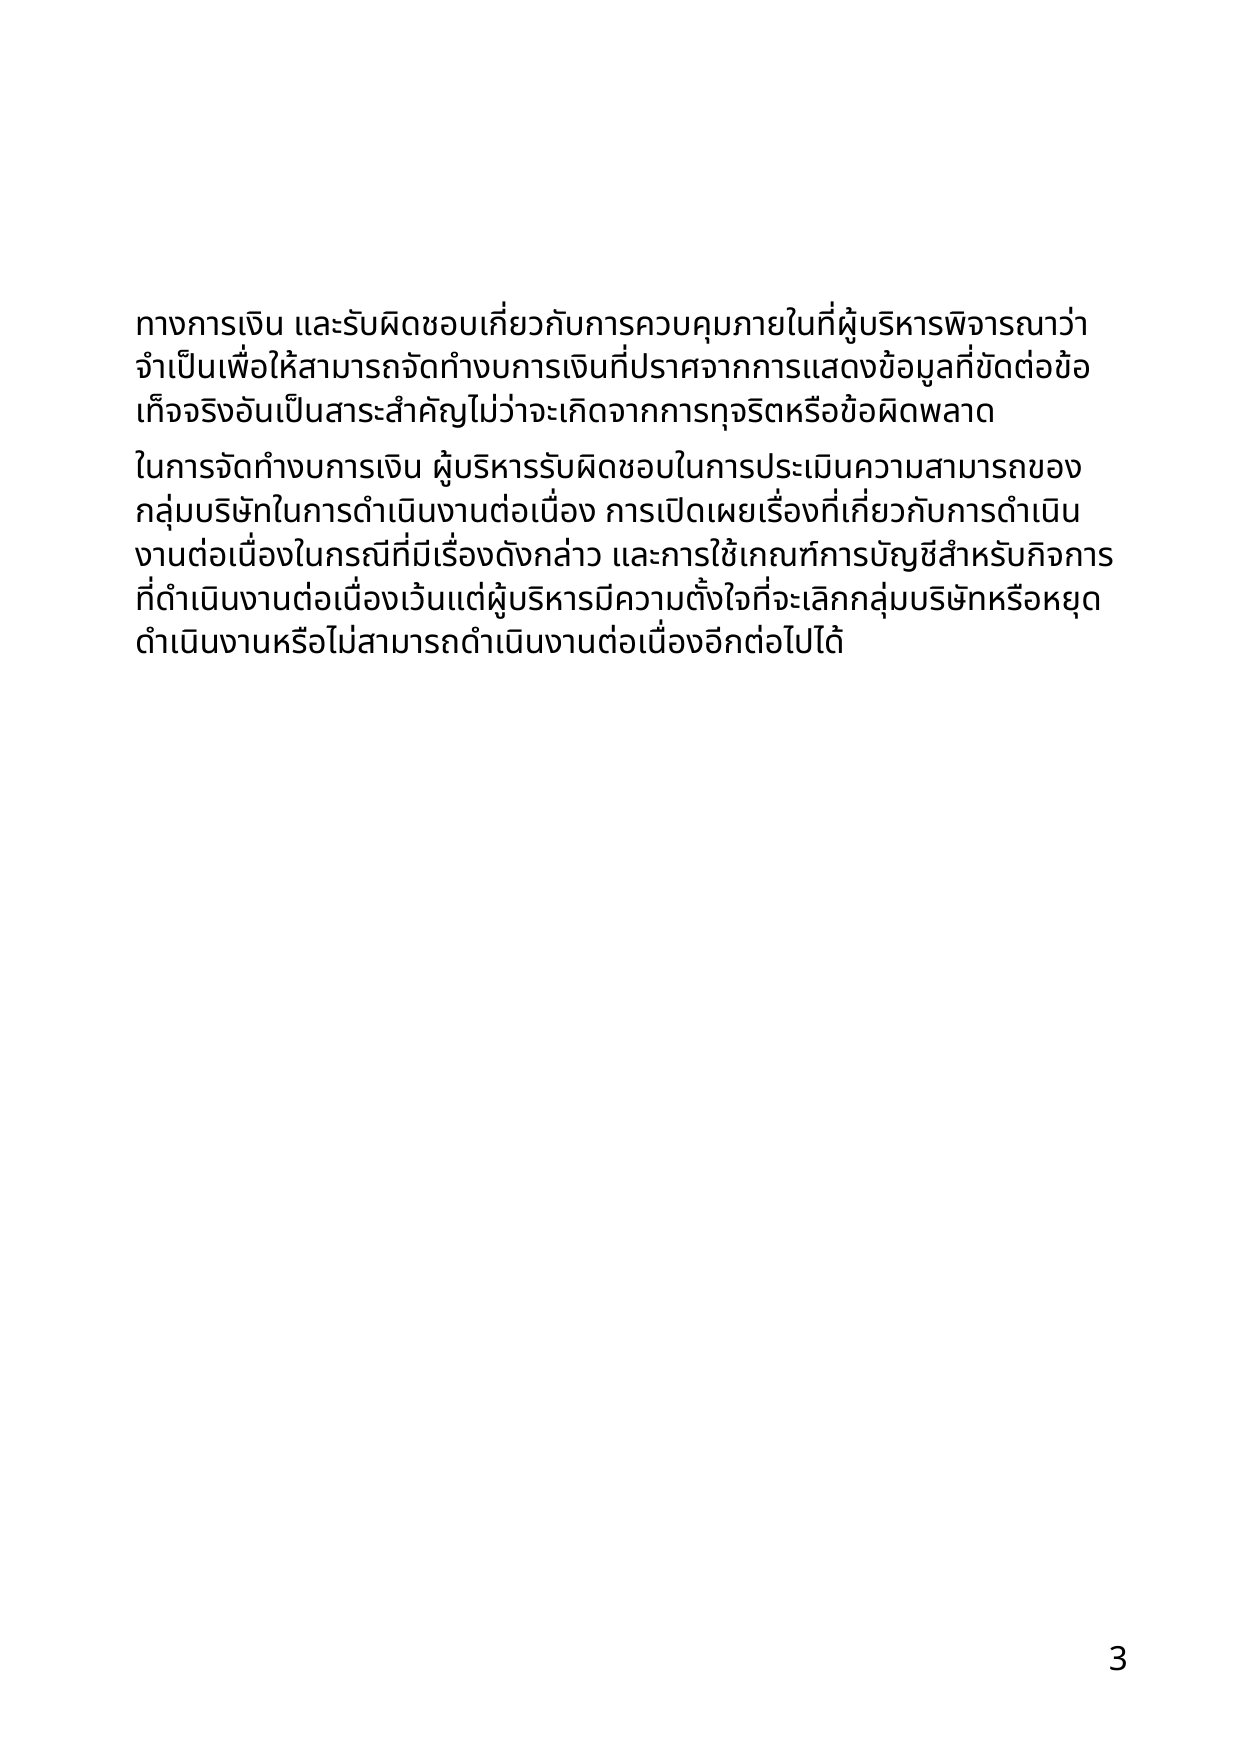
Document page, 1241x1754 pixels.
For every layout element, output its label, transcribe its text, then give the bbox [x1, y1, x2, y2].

text ในการจัดทำงบการเงิน ผู้บริหารรับผิดชอบในการประเมินความสามารถของกลุ่มบริษัทในการดำเนินงานต่อเนื่อง การเปิดเผยเรื่องที่เกี่ยวกับการดำเนินงานต่อเนื่องในกรณีที่มีเรื่องดังกล่าว และการใช้เกณฑ์การบัญชีสำหรับกิจการที่ดำเนินงานต่อเนื่องเว้นแต่ผู้บริหารมีความตั้งใจที่จะเลิกกลุ่มบริษัทหรือหยุดดำเนินงานหรือไม่สามารถดำเนินงานต่อเนื่องอีกต่อไปได้ [135, 444, 1128, 662]
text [135, 300, 1128, 431]
